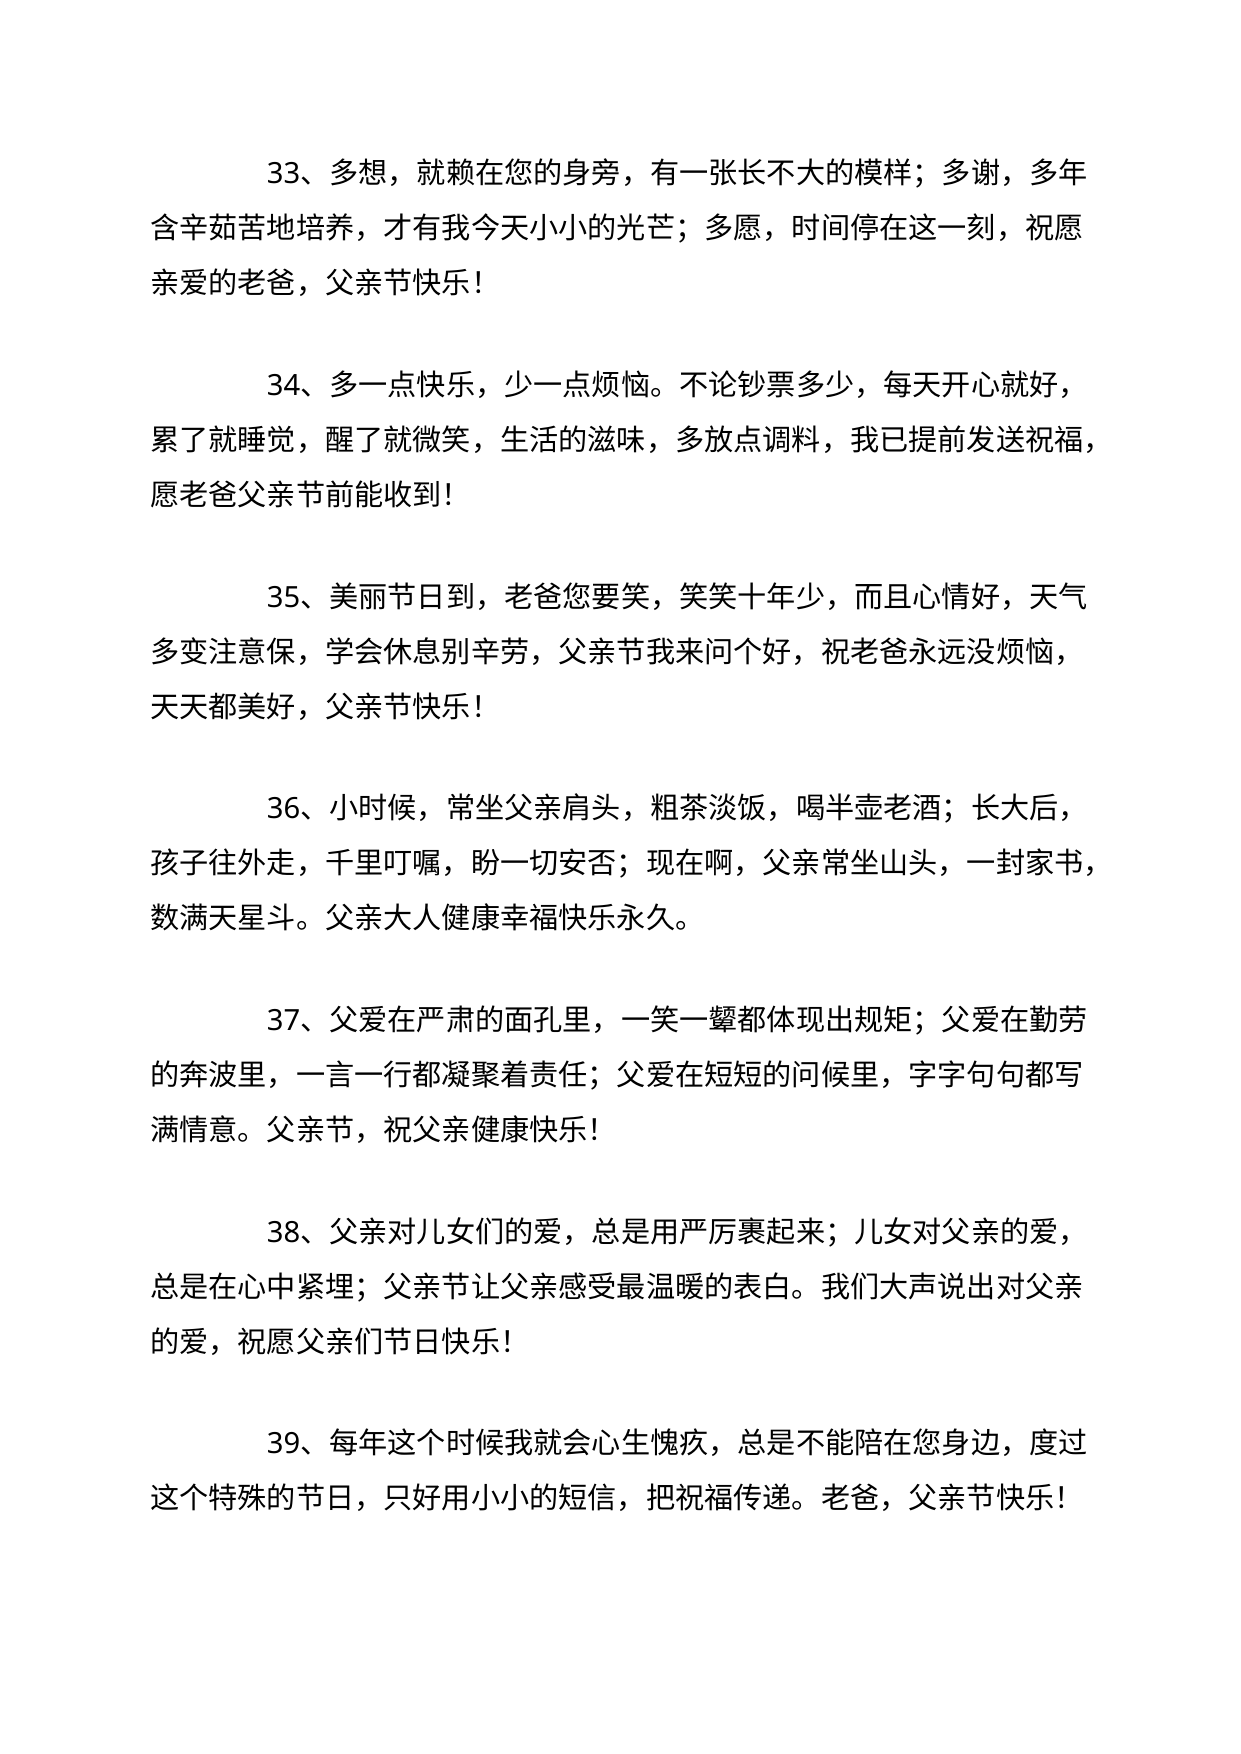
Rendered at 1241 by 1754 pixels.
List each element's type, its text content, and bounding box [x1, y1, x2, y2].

text 37、父爱在严肃的面孔里，一笑一颦都体现出规矩；父爱在勤劳的奔波里，一言一行都凝聚着责任；父爱在短短的问候里，字字句句都写满情意。父亲节，祝父亲健康快乐！ [150, 997, 1090, 1149]
text 33、多想，就赖在您的身旁，有一张长不大的模样；多谢，多年含辛茹苦地培养，才有我今天小小的光芒；多愿，时间停在这一刻，祝愿亲爱的老爸，父亲节快乐！ [150, 150, 1090, 302]
text 34、多一点快乐，少一点烦恼。不论钞票多少，每天开心就好，累了就睡觉，醒了就微笑，生活的滋味，多放点调料，我已提前发送祝福，愿老爸父亲节前能收到！ [150, 362, 1090, 514]
text 35、美丽节日到，老爸您要笑，笑笑十年少，而且心情好，天气多变注意保，学会休息别辛劳，父亲节我来问个好，祝老爸永远没烦恼，天天都美好，父亲节快乐！ [150, 573, 1090, 726]
text 36、小时候，常坐父亲肩头，粗茶淡饭，喝半壶老酒；长大后，孩子往外走，千里叮嘱，盼一切安否；现在啊，父亲常坐山头，一封家书，数满天星斗。父亲大人健康幸福快乐永久。 [150, 785, 1090, 937]
text 38、父亲对儿女们的爱，总是用严厉裹起来；儿女对父亲的爱，总是在心中紧埋；父亲节让父亲感受最温暖的表白。我们大声说出对父亲的爱，祝愿父亲们节日快乐！ [150, 1208, 1090, 1361]
text 39、每年这个时候我就会心生愧疚，总是不能陪在您身边，度过这个特殊的节日，只好用小小的短信，把祝福传递。老爸，父亲节快乐！ [150, 1420, 1090, 1517]
